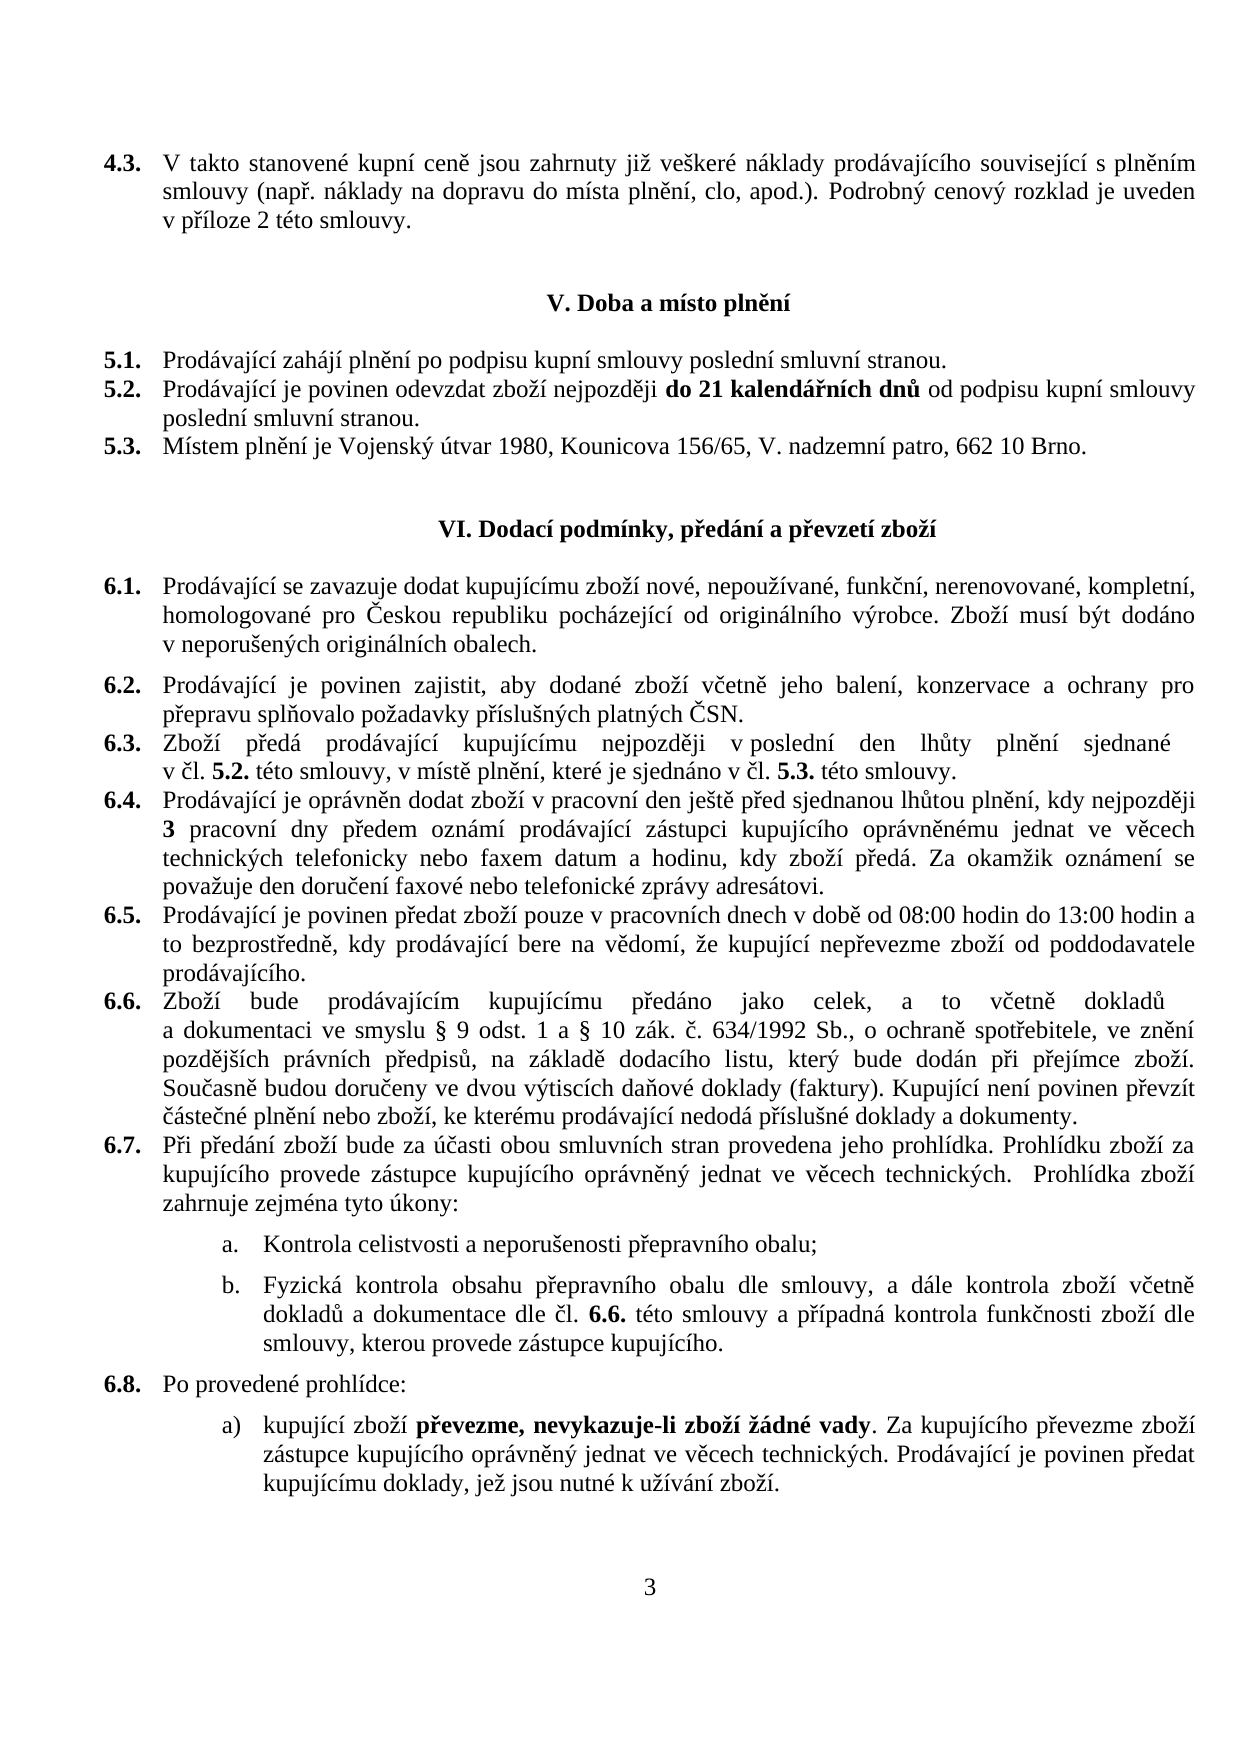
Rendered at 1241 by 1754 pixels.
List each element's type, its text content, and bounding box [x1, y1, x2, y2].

list Po provedené prohlídce: [103, 1369, 1196, 1398]
list 6.7. Při předání zboží bude za účasti obou smluvních stran provedena jeho prohlídka. Prohlídku zboží za kupujícího provede zástupce kupujícího oprávněný jednat ve věcech technických. Prohlídka zboží zahrnuje zejména tyto úkony: [103, 1130, 1196, 1216]
list Fyzická kontrola obsahu přepravního obalu dle smlouvy, a dále kontrola zboží včetně dokladů a dokumentace dle čl. 6.6. této smlouvy a případná kontrola funkčnosti zboží dle smlouvy, kterou provede zástupce kupujícího. [222, 1270, 1196, 1356]
list 5.2. Prodávající je povinen odevzdat zboží nejpozději do 21 kalendářních dnů od podpisu kupní smlouvy poslední smluvní stranou. [103, 374, 1196, 431]
list 5.3. Místem plnění je Vojenský útvar 1980, Kounicova 156/65, V. nadzemní patro, 662 10 Brno. [103, 431, 1196, 460]
list 5.1. Prodávající zahájí plnění po podpisu kupní smlouvy poslední smluvní stranou. [103, 345, 1196, 374]
text 4.3. V takto stanovené kupní ceně jsou zahrnuty již veškeré náklady prodávajícího související s plněním smlouvy (např. náklady na dopravu do místa plnění, clo, apod.). Podrobný cenový rozklad je uveden v příloze 2 této smlouvy. [103, 148, 1196, 234]
list 6.3. Zboží předá prodávající kupujícímu nejpozději v poslední den lhůty plnění sjednané v čl. 5.2. této smlouvy, v místě plnění, které je sjednáno v čl. 5.3. této smlouvy. [103, 728, 1196, 785]
list 6.2. Prodávající je povinen zajistit, aby dodané zboží včetně jeho balení, konzervace a ochrany pro přepravu splňovalo požadavky příslušných platných ČSN. [103, 670, 1196, 728]
list 6.6. Zboží bude prodávajícím kupujícímu předáno jako celek, a to včetně dokladů a dokumentaci ve smyslu § 9 odst. § 10 zák. č. 634/1992 Sb., o ochraně spotřebitele, ve znění pozdějších právních předpisů, na základě dodacího listu, který bude dodán při přejímce zboží. Současně budou doručeny ve dvou výtiscích daňové doklady (faktury). Kupující není povinen převzít částečné plnění nebo zboží, ke kterému prodávající nedodá příslušné doklady a dokumenty. [103, 986, 1196, 1130]
list Kontrola celistvosti a neporušenosti přepravního obalu; [222, 1229, 1196, 1258]
text 6.1. Prodávající se zavazuje dodat kupujícímu zboží nové, nepoužívané, funkční, nerenovované, kompletní, homologované pro Českou republiku pocházející od originálního výrobce. Zboží musí být dodáno v neporušených originálních obalech. [103, 571, 1196, 658]
list VI. Dodací podmínky, předání a převzetí zboží [178, 514, 1196, 543]
list 6.5. Prodávající je povinen předat zboží pouze v pracovních dnech v době od 08:00 hodin do 13:00 hodin a to bezprostředně, kdy prodávající bere na vědomí, že kupující nepřevezme zboží od poddodavatele prodávajícího. [103, 900, 1196, 986]
list 6.4. Prodávající je oprávněn dodat zboží v pracovní den ještě před sjednanou lhůtou plnění, kdy nejpozději 3 pracovní dny předem oznámí prodávající zástupci kupujícího oprávněnému jednat ve věcech technických telefonicky nebo faxem datum a hodinu, kdy zboží předá. Za okamžik oznámení se považuje den doručení faxové nebo telefonické zprávy adresátovi. [103, 785, 1196, 900]
list kupující zboží převezme, nevykazuje-li zboží žádné vady. Za kupujícího převezme zboží zástupce kupujícího oprávněný jednat ve věcech technických. Prodávající je povinen předat kupujícímu doklady, jež jsou nutné k užívání zboží. [222, 1410, 1196, 1496]
text V. Doba a místo plnění [141, 288, 1196, 316]
